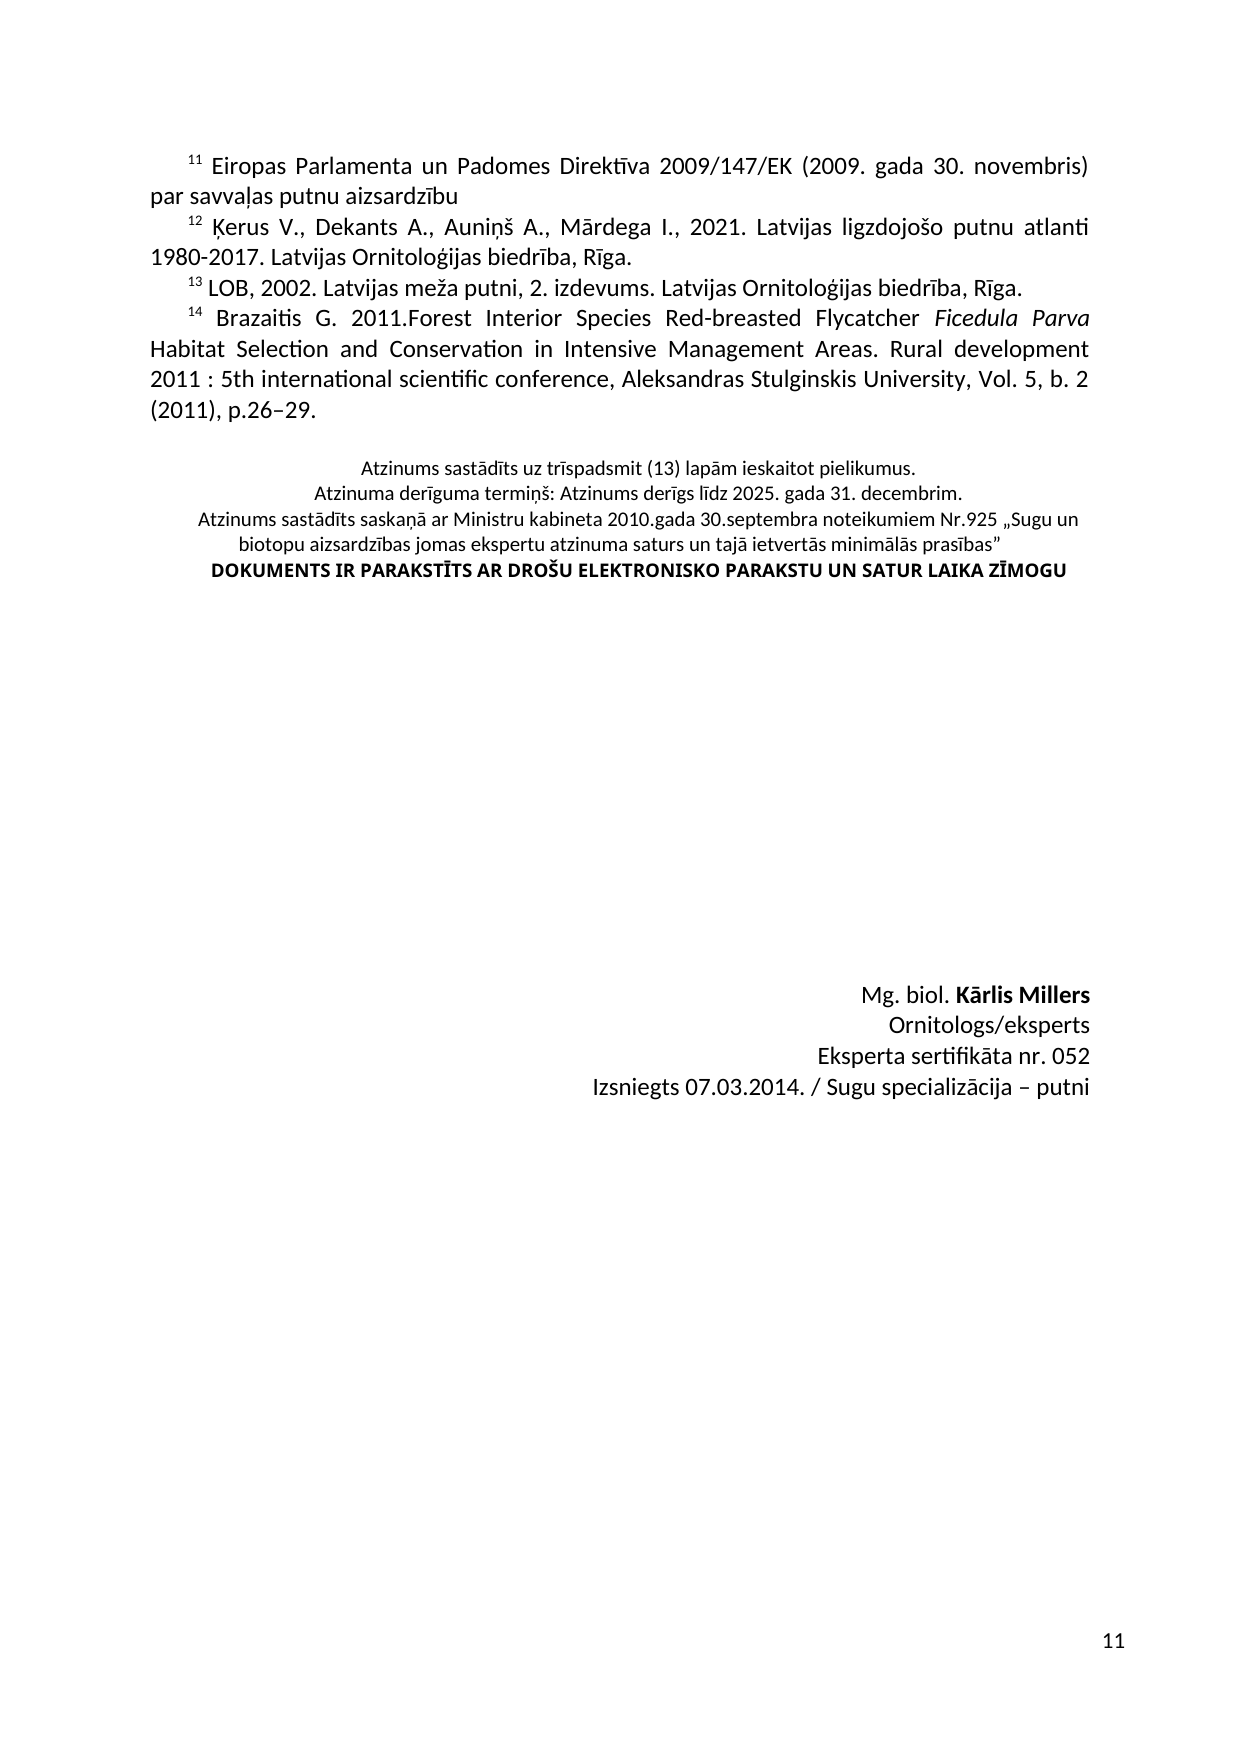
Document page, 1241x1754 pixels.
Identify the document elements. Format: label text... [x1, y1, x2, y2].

text 14 Brazaitis G. 2011.Forest Interior Species Red-breasted Flycatcher Ficedula Parva Habitat Selection and Conservation in Intensive Management Areas. Rural development 2011 : 5th international scientific conference, Aleksandras Stulginskis University, Vol. 5, b. 2 (2011), p.26–29. [150, 303, 1090, 425]
text Atzinums sastādīts saskaņā ar Ministru kabineta 2010.gada 30.septembra noteikumiem Nr.925 „Sugu un biotopu aizsardzības jomas ekspertu atzinuma saturs un tajā ietvertās minimālās prasības” [150, 506, 1090, 557]
text Eksperta sertifikāta nr. 052 [150, 1040, 1090, 1071]
text Izsniegts 07.03.2014. / Sugu specializācija – putni [150, 1071, 1090, 1101]
text DOKUMENTS IR PARAKSTĪTS AR DROŠU ELEKTRONISKO PARAKSTU UN SATUR LAIKA ZĪMOGU [150, 557, 1090, 582]
text Mg. biol. Kārlis Millers [150, 979, 1090, 1010]
text Atzinums sastādīts uz trīspadsmit (13) lapām ieskaitot pielikumus. [150, 455, 1090, 481]
text 11 Eiropas Parlamenta un Padomes Direktīva 2009/147/EK (2009. gada 30. novembris) par savvaļas putnu aizsardzību [150, 150, 1090, 211]
text 13 LOB, 2002. Latvijas meža putni, 2. izdevums. Latvijas Ornitoloģijas biedrība, Rīga. [150, 272, 1090, 303]
text Atzinuma derīguma termiņš: Atzinums derīgs līdz 2025. gada 31. decembrim. [150, 481, 1090, 506]
text 12 Ķerus V., Dekants A., Auniņš A., Mārdega I., 2021. Latvijas ligzdojošo putnu atlanti 1980-2017. Latvijas Ornitoloģijas biedrība, Rīga. [150, 211, 1090, 272]
text Ornitologs/eksperts [150, 1010, 1090, 1040]
